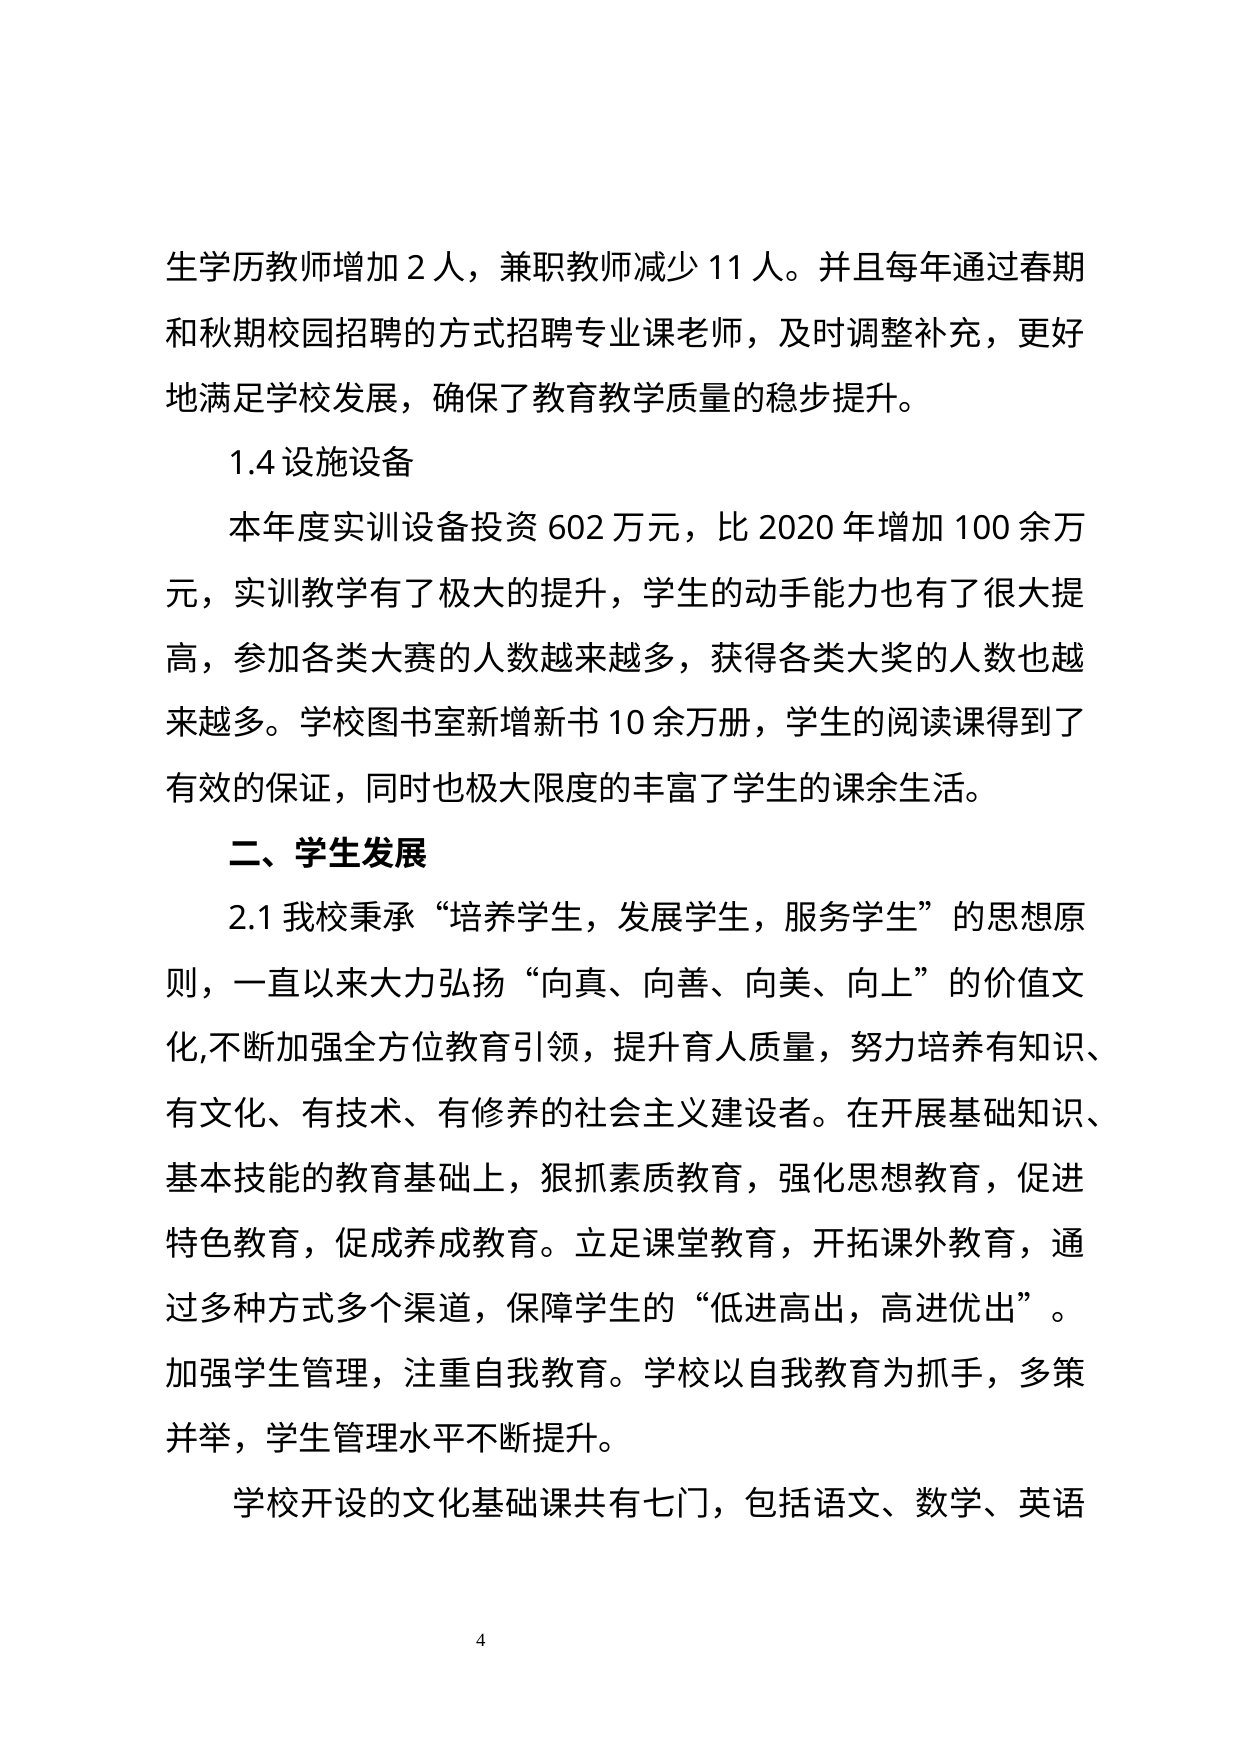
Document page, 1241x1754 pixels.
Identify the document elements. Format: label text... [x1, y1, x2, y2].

text 本年度实训设备投资602万元，比2020年增加100余万元，实训教学有了极大的提升，学生的动手能力也有了很大提高，参加各类大赛的人数越来越多，获得各类大奖的人数也越来越多。学校图书室新增新书10余万册，学生的阅读课得到了有效的保证，同时也极大限度的丰富了学生的课余生活。 [165, 493, 1087, 818]
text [165, 1468, 1087, 1533]
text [165, 233, 1087, 428]
text 2.1我校秉承“培养学生，发展学生，服务学生”的思想原则，一直以来大力弘扬“向真、向善、向美、向上”的价值文化,不断加强全方位教育引领，提升育人质量，努力培养有知识、有文化、有技术、有修养的社会主义建设者。在开展基础知识、基本技能的教育基础上，狠抓素质教育，强化思想教育，促进特色教育，促成养成教育。立足课堂教育，开拓课外教育，通过多种方式多个渠道，保障学生的“低进高出，高进优出”。加强学生管理，注重自我教育。学校以自我教育为抓手，多策并举，学生管理水平不断提升。 [165, 883, 1087, 1468]
text 二、学生发展 [165, 818, 1087, 883]
text 1.4设施设备 [165, 428, 1087, 493]
